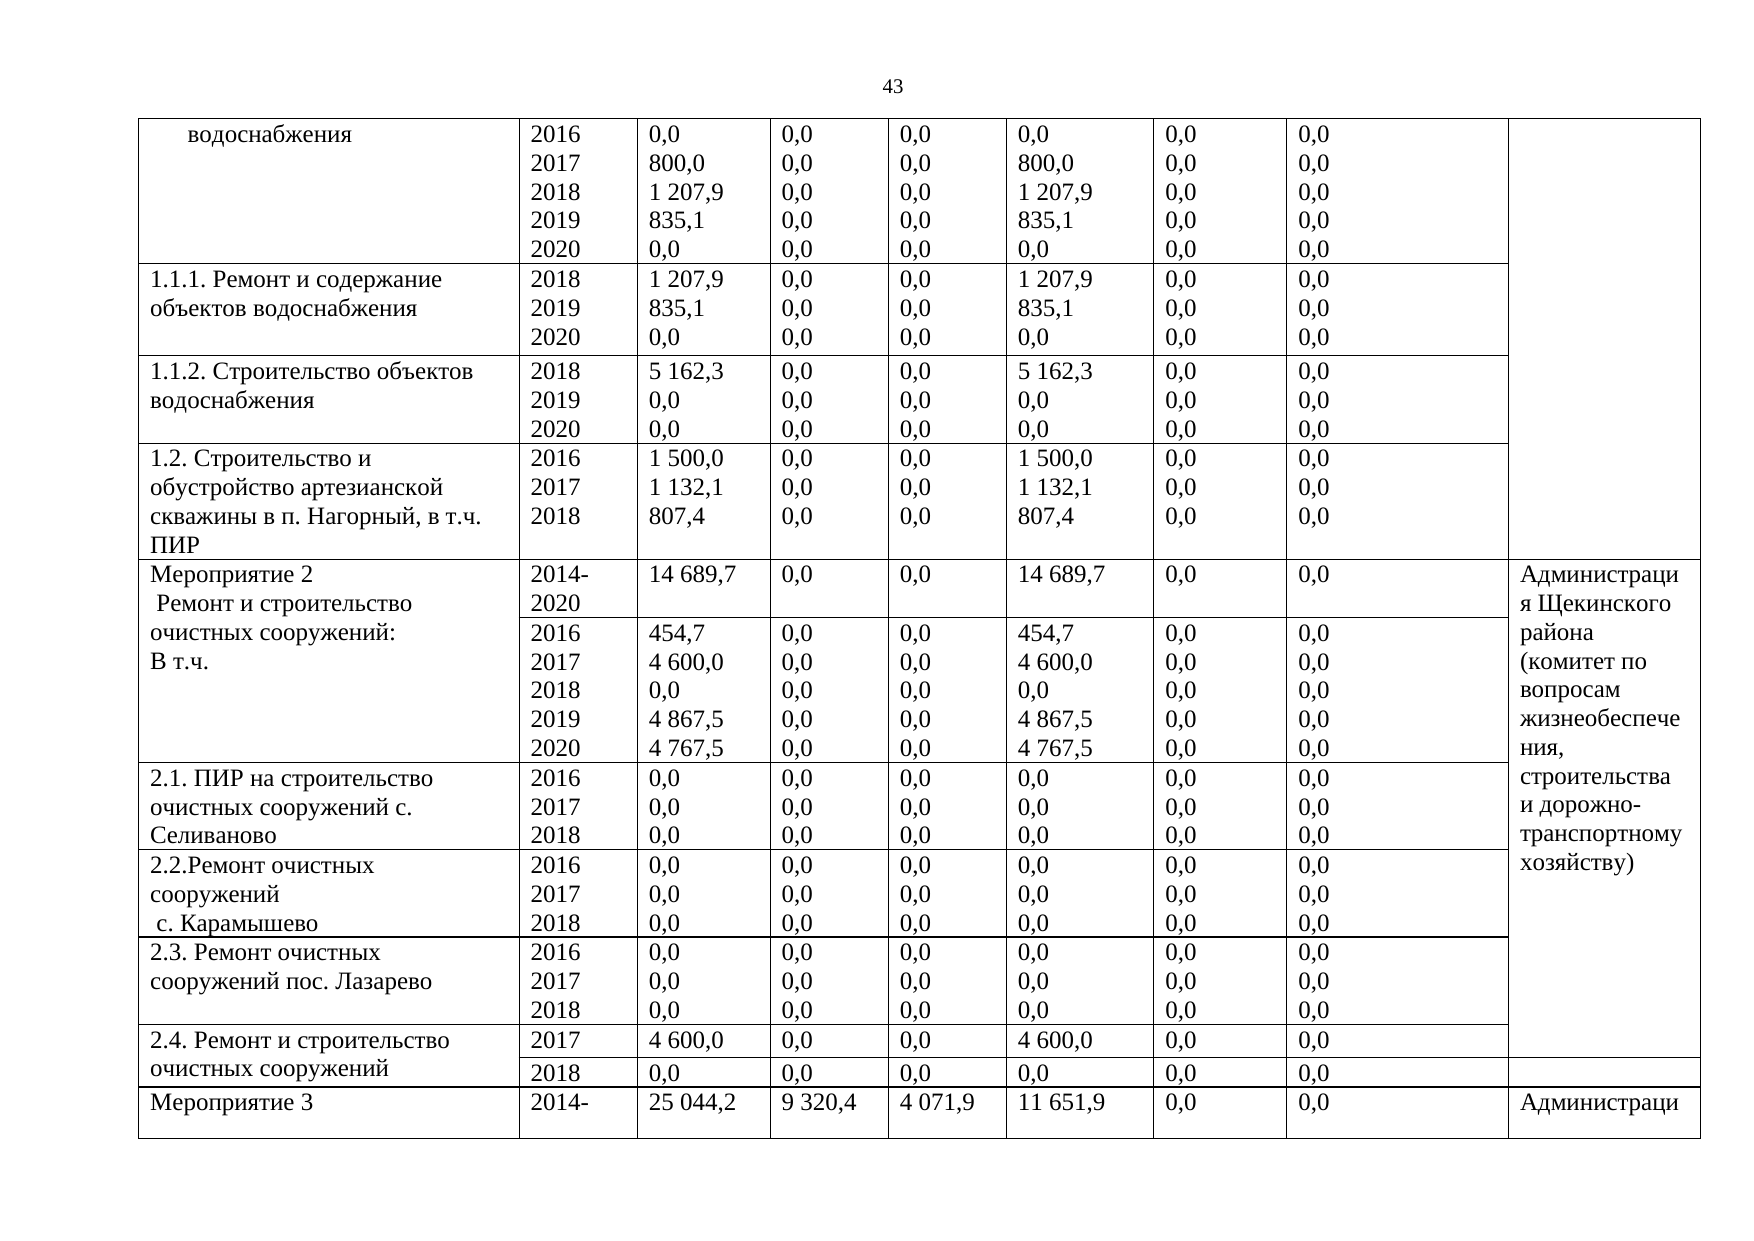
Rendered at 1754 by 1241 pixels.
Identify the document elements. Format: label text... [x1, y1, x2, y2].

table_cell 4 600,0 [638, 1025, 770, 1057]
table_cell 0,0 0,0 0,0 [638, 938, 770, 1024]
table_cell 0,0 [1287, 560, 1508, 617]
table_cell 0,0 0,0 0,0 [1287, 356, 1508, 442]
table_cell 0,0 0,0 0,0 [889, 850, 1006, 936]
table_cell 0,0 0,0 0,0 0,0 0,0 [1154, 618, 1286, 762]
table_cell 14 689,7 [638, 560, 770, 617]
table_cell 0,0 [889, 560, 1006, 617]
table_cell 2018 [520, 1058, 637, 1086]
table_cell 0,0 0,0 0,0 [1287, 850, 1508, 936]
table_cell 0,0 [771, 1025, 888, 1057]
table_cell 2016 2017 2018 [520, 763, 637, 849]
table_cell 0,0 [1007, 1058, 1153, 1086]
table_cell 0,0 [771, 560, 888, 617]
table_cell 4 071,9 [889, 1088, 1006, 1138]
table_cell Мероприятие 2 Ремонт и строительство очистных сооружений: В т.ч. [139, 560, 519, 762]
table_cell 0,0 0,0 0,0 [1007, 938, 1153, 1024]
table_cell 0,0 [638, 1058, 770, 1086]
table_cell 2018 2019 2020 [520, 356, 637, 442]
table_cell 2016 2017 2018 [520, 938, 637, 1024]
table_cell 0,0 0,0 0,0 [771, 444, 888, 558]
table_cell 5 162,3 0,0 0,0 [1007, 356, 1153, 442]
table_cell 0,0 0,0 0,0 [1154, 444, 1286, 558]
table_cell 0,0 0,0 0,0 [1287, 763, 1508, 849]
table_cell 1 207,9 835,1 0,0 [1007, 264, 1153, 355]
table_cell 0,0 0,0 0,0 0,0 0,0 [889, 618, 1006, 762]
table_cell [139, 119, 519, 263]
table_cell 0,0 0,0 0,0 [889, 763, 1006, 849]
table_cell 1 207,9 835,1 0,0 [638, 264, 770, 355]
table_cell 0,0 0,0 0,0 [1154, 850, 1286, 936]
table_cell 2016 2017 2018 [520, 850, 637, 936]
table_cell 0,0 0,0 0,0 [638, 850, 770, 936]
table_cell 454,7 4 600,0 0,0 4 867,5 4 767,5 [638, 618, 770, 762]
table_cell 2014-2020 [520, 560, 637, 617]
table_cell 2016 2017 2018 [520, 444, 637, 558]
table_cell 0,0 0,0 0,0 [1287, 444, 1508, 558]
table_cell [638, 119, 770, 263]
table_cell 14 689,7 [1007, 560, 1153, 617]
table_cell 0,0 [1287, 1088, 1508, 1138]
table_cell 0,0 [771, 1058, 888, 1086]
table_cell 2014-2020 [520, 1088, 637, 1138]
table_cell 0,0 0,0 0,0 [889, 444, 1006, 558]
table_cell 2016 2017 2018 2019 2020 [520, 618, 637, 762]
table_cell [771, 119, 888, 263]
table_cell 0,0 [1287, 1025, 1508, 1057]
table_cell 2017 [520, 1025, 637, 1057]
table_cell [1007, 119, 1153, 263]
table_cell 2.2.Ремонт очистных сооружений с. Карамышево [139, 850, 519, 936]
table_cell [1287, 119, 1508, 263]
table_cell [1154, 119, 1286, 263]
table_cell 0,0 [1154, 1025, 1286, 1057]
table_cell 2018 2019 2020 [520, 264, 637, 355]
table_cell 0,0 [1154, 1058, 1286, 1086]
table_cell 0,0 0,0 0,0 [1154, 938, 1286, 1024]
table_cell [520, 119, 637, 263]
table_cell 0,0 0,0 0,0 0,0 0,0 [771, 618, 888, 762]
table_cell 0,0 0,0 0,0 [1007, 763, 1153, 849]
table_cell 1.1.2. Строительство объектов водоснабжения [139, 356, 519, 442]
table_cell 454,7 4 600,0 0,0 4 867,5 4 767,5 [1007, 618, 1153, 762]
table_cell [889, 119, 1006, 263]
table_cell 0,0 [1154, 560, 1286, 617]
table_cell 0,0 0,0 0,0 [771, 938, 888, 1024]
table_cell 0,0 0,0 0,0 [889, 938, 1006, 1024]
table_cell 0,0 0,0 0,0 [1007, 850, 1153, 936]
table_cell 0,0 0,0 0,0 [889, 356, 1006, 442]
table_cell 0,0 0,0 0,0 [638, 763, 770, 849]
table_cell 1 500,0 1 132,1 807,4 [638, 444, 770, 558]
table_cell [1509, 1058, 1700, 1086]
table_cell 0,0 [1154, 1088, 1286, 1138]
table_cell 25 044,2 [638, 1088, 770, 1138]
table_cell 1.1.1. Ремонт и содержание объектов водоснабжения [139, 264, 519, 355]
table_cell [1509, 1088, 1700, 1138]
table_cell 1.2. Строительство и обустройство артезианской скважины в п. Нагорный, в т.ч. ПИР [139, 444, 519, 558]
table_cell 0,0 0,0 0,0 [1287, 938, 1508, 1024]
table_cell 0,0 0,0 0,0 [1154, 264, 1286, 355]
table_cell 1 500,0 1 132,1 807,4 [1007, 444, 1153, 558]
table_cell 0,0 [889, 1025, 1006, 1057]
table_cell 0,0 0,0 0,0 [771, 763, 888, 849]
table_cell 9 320,4 [771, 1088, 888, 1138]
table_cell 0,0 [889, 1058, 1006, 1086]
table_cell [139, 1088, 519, 1138]
table_cell 5 162,3 0,0 0,0 [638, 356, 770, 442]
table_cell 0,0 0,0 0,0 [1287, 264, 1508, 355]
table_cell 0,0 0,0 0,0 0,0 0,0 [1287, 618, 1508, 762]
table_cell 0,0 0,0 0,0 [771, 850, 888, 936]
table_cell Администрация Щекинского района (комитет по вопросам жизнеобеспечения, строительства и дорожно-транспортному хозяйству) [1509, 560, 1700, 1057]
table_cell 2.1. ПИР на строительство очистных сооружений с. Селиваново [139, 763, 519, 849]
table_cell 11 651,9 [1007, 1088, 1153, 1138]
table_cell 4 600,0 [1007, 1025, 1153, 1057]
table_cell 0,0 0,0 0,0 [771, 264, 888, 355]
table_cell 0,0 0,0 0,0 [889, 264, 1006, 355]
table_cell 0,0 0,0 0,0 [1154, 763, 1286, 849]
table_cell 2.3. Ремонт очистных сооружений пос. Лазарево [139, 938, 519, 1024]
table_cell 0,0 0,0 0,0 [771, 356, 888, 442]
table_cell 2.4. Ремонт и строительство очистных сооружений [139, 1025, 519, 1086]
table_cell 0,0 [1287, 1058, 1508, 1086]
table_cell 0,0 0,0 0,0 [1154, 356, 1286, 442]
